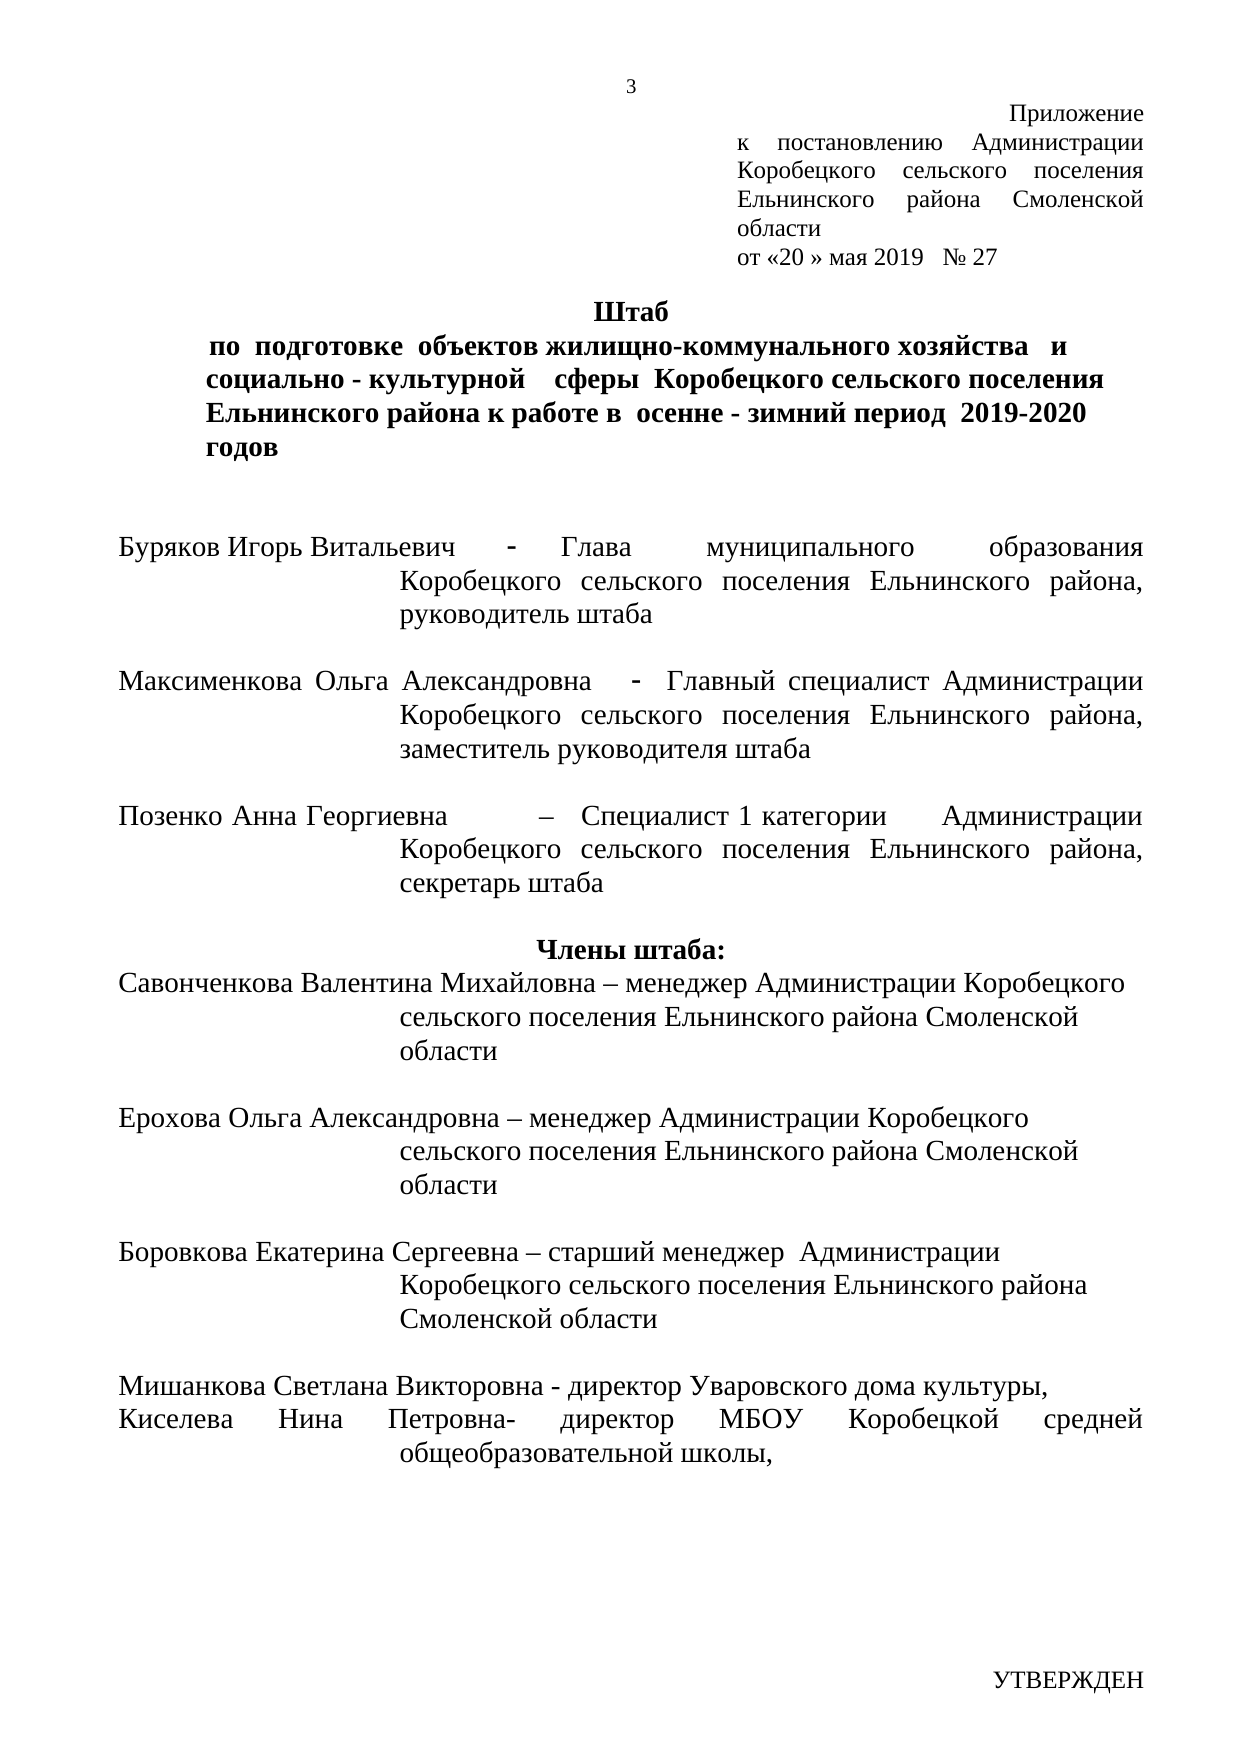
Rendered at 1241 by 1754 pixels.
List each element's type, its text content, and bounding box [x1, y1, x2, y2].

text социально - культурной сферы Коробецкого сельского поселения [118, 362, 1144, 395]
text по подготовке объектов жилищно-коммунального хозяйства и [118, 328, 1144, 362]
text Позенко Анна Георгиевна – Специалист 1 категории Администрации Коробецкого сельского поселения Ельнинского района, секретарь штаба [118, 798, 1144, 898]
text Савонченкова Валентина Михайловна – менеджер Администрации Коробецкого сельского поселения Ельнинского района Смоленской области [118, 966, 1144, 1066]
text Боровкова Екатерина Сергеевна – старший менеджер Администрации Коробецкого сельского поселения Ельнинского района Смоленской области [118, 1234, 1144, 1334]
text Киселева Нина Петровна- директор МБОУ Коробецкой средней общеобразовательной школы, [118, 1402, 1144, 1469]
text Буряков Игорь Витальевич Глава муниципального образования Коробецкого сельского поселения Ельнинского района, руководитель штаба [118, 529, 1144, 630]
text Приложение [737, 98, 1144, 127]
text Максименкова Ольга Александровна Главный специалист Администрации Коробецкого сельского поселения Ельнинского района, заместитель руководителя штаба [118, 663, 1144, 764]
text Ельнинского района к работе в осенне - зимний период 2019-2020 [118, 395, 1144, 429]
text годов [118, 429, 1144, 462]
text от «20 » мая 2019 № 27 [737, 242, 1144, 270]
text к постановлению Администрации Коробецкого сельского поселения Ельнинского района Смоленской области [737, 127, 1144, 242]
text Штаб [118, 294, 1144, 328]
text Мишанкова Светлана Викторовна - директор Уваровского дома культуры, [118, 1368, 1144, 1402]
text Ерохова Ольга Александровна – менеджер Администрации Коробецкого сельского поселения Ельнинского района Смоленской области [118, 1100, 1144, 1200]
text Члены штаба: [118, 932, 1144, 966]
text УТВЕРЖДЕН [118, 1665, 1144, 1694]
